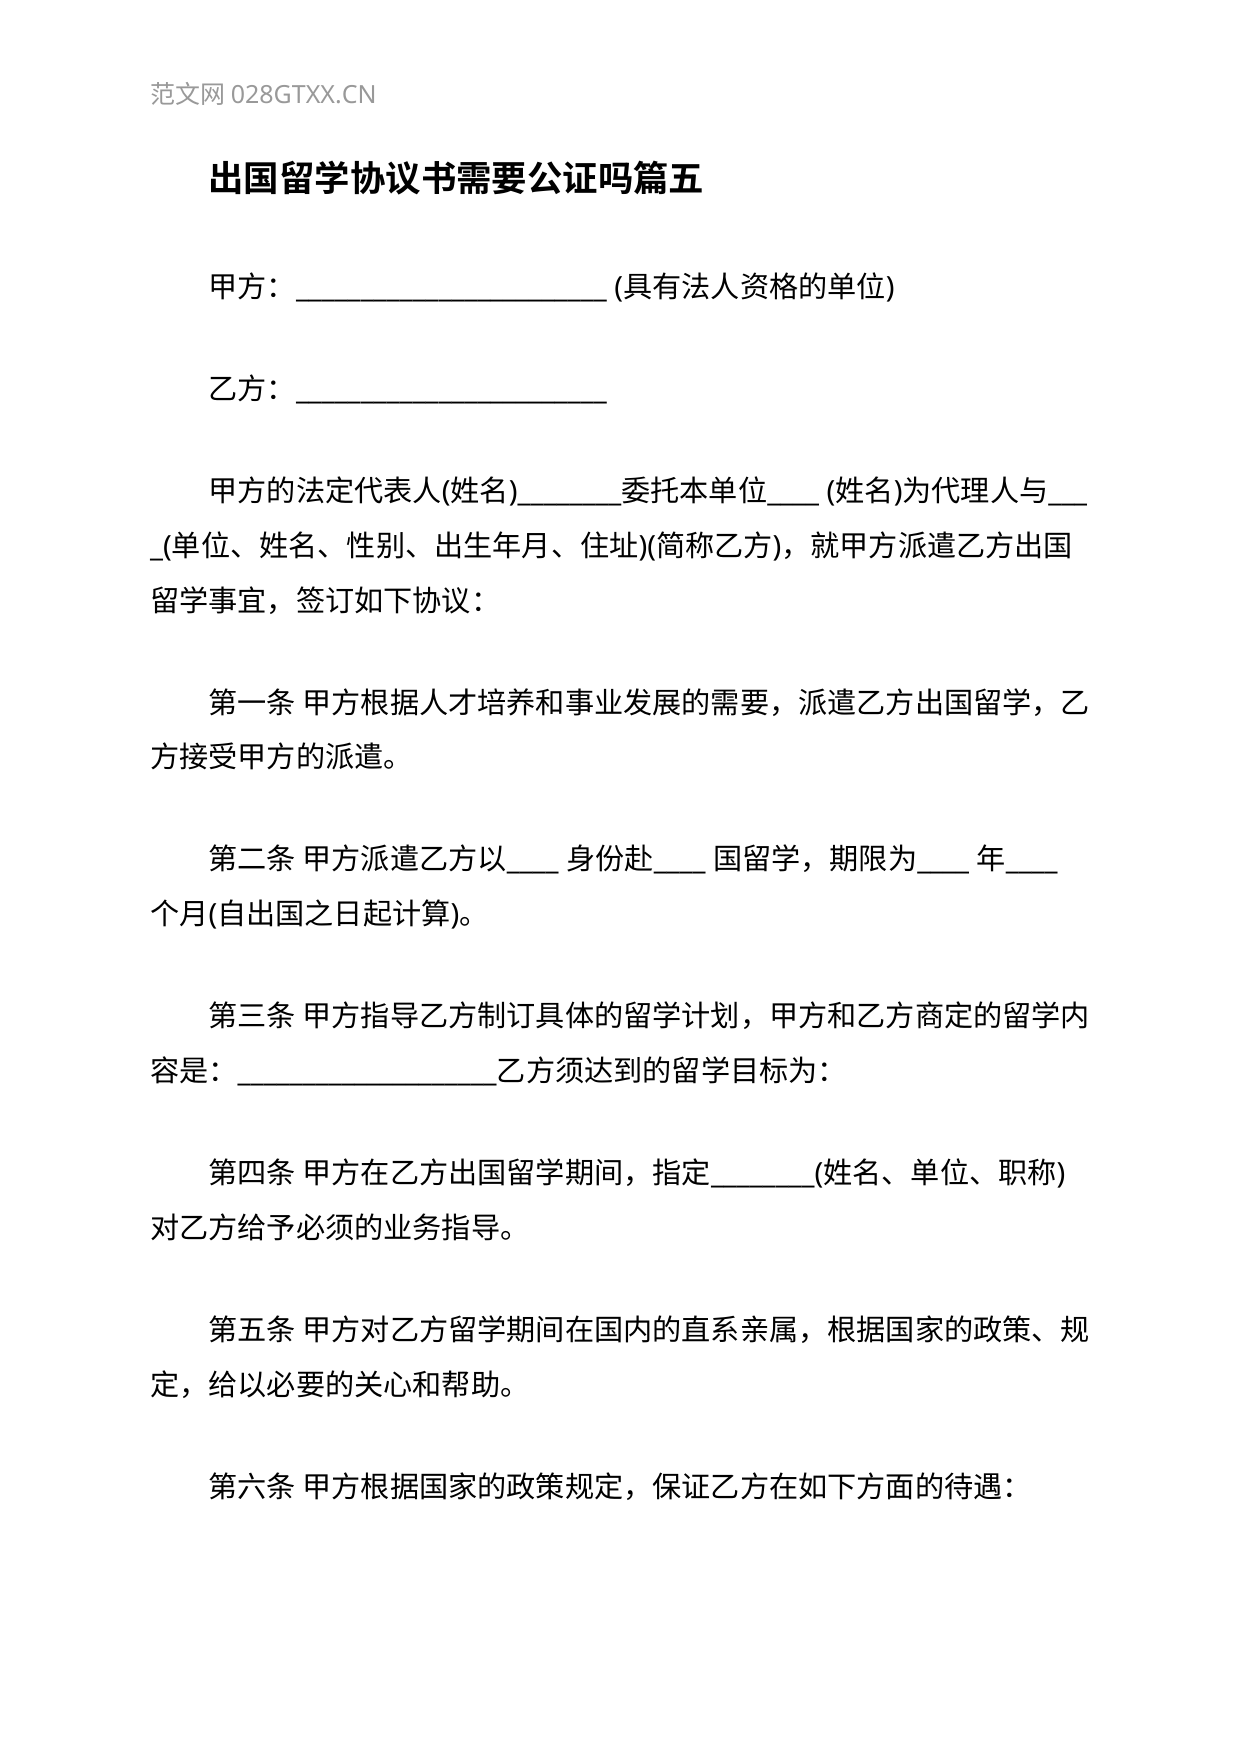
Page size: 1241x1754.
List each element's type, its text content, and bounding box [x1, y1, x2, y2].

text 第三条 甲方指导乙方制订具体的留学计划，甲方和乙方商定的留学内容是：____________________乙方须达到的留学目标为： [150, 993, 1090, 1090]
text 第六条 甲方根据国家的政策规定，保证乙方在如下方面的待遇： [150, 1463, 1090, 1505]
text 甲方的法定代表人(姓名)________委托本单位____ (姓名)为代理人与____(单位、姓名、性别、出生年月、住址)(简称乙方)，就甲方派遣乙方出国留学事宜，签订如下协议： [150, 467, 1090, 620]
text 第二条 甲方派遣乙方以____ 身份赴____ 国留学，期限为____ 年____ 个月(自出国之日起计算)。 [150, 836, 1090, 933]
text 第五条 甲方对乙方留学期间在国内的直系亲属，根据国家的政策、规定，给以必要的关心和帮助。 [150, 1306, 1090, 1404]
text 第四条 甲方在乙方出国留学期间，指定________(姓名、单位、职称)对乙方给予必须的业务指导。 [150, 1150, 1090, 1247]
text 乙方：________________________ [150, 365, 1090, 408]
text 出国留学协议书需要公证吗篇五 [150, 150, 1090, 201]
text 甲方：________________________ (具有法人资格的单位) [150, 263, 1090, 306]
text 第一条 甲方根据人才培养和事业发展的需要，派遣乙方出国留学，乙方接受甲方的派遣。 [150, 679, 1090, 776]
